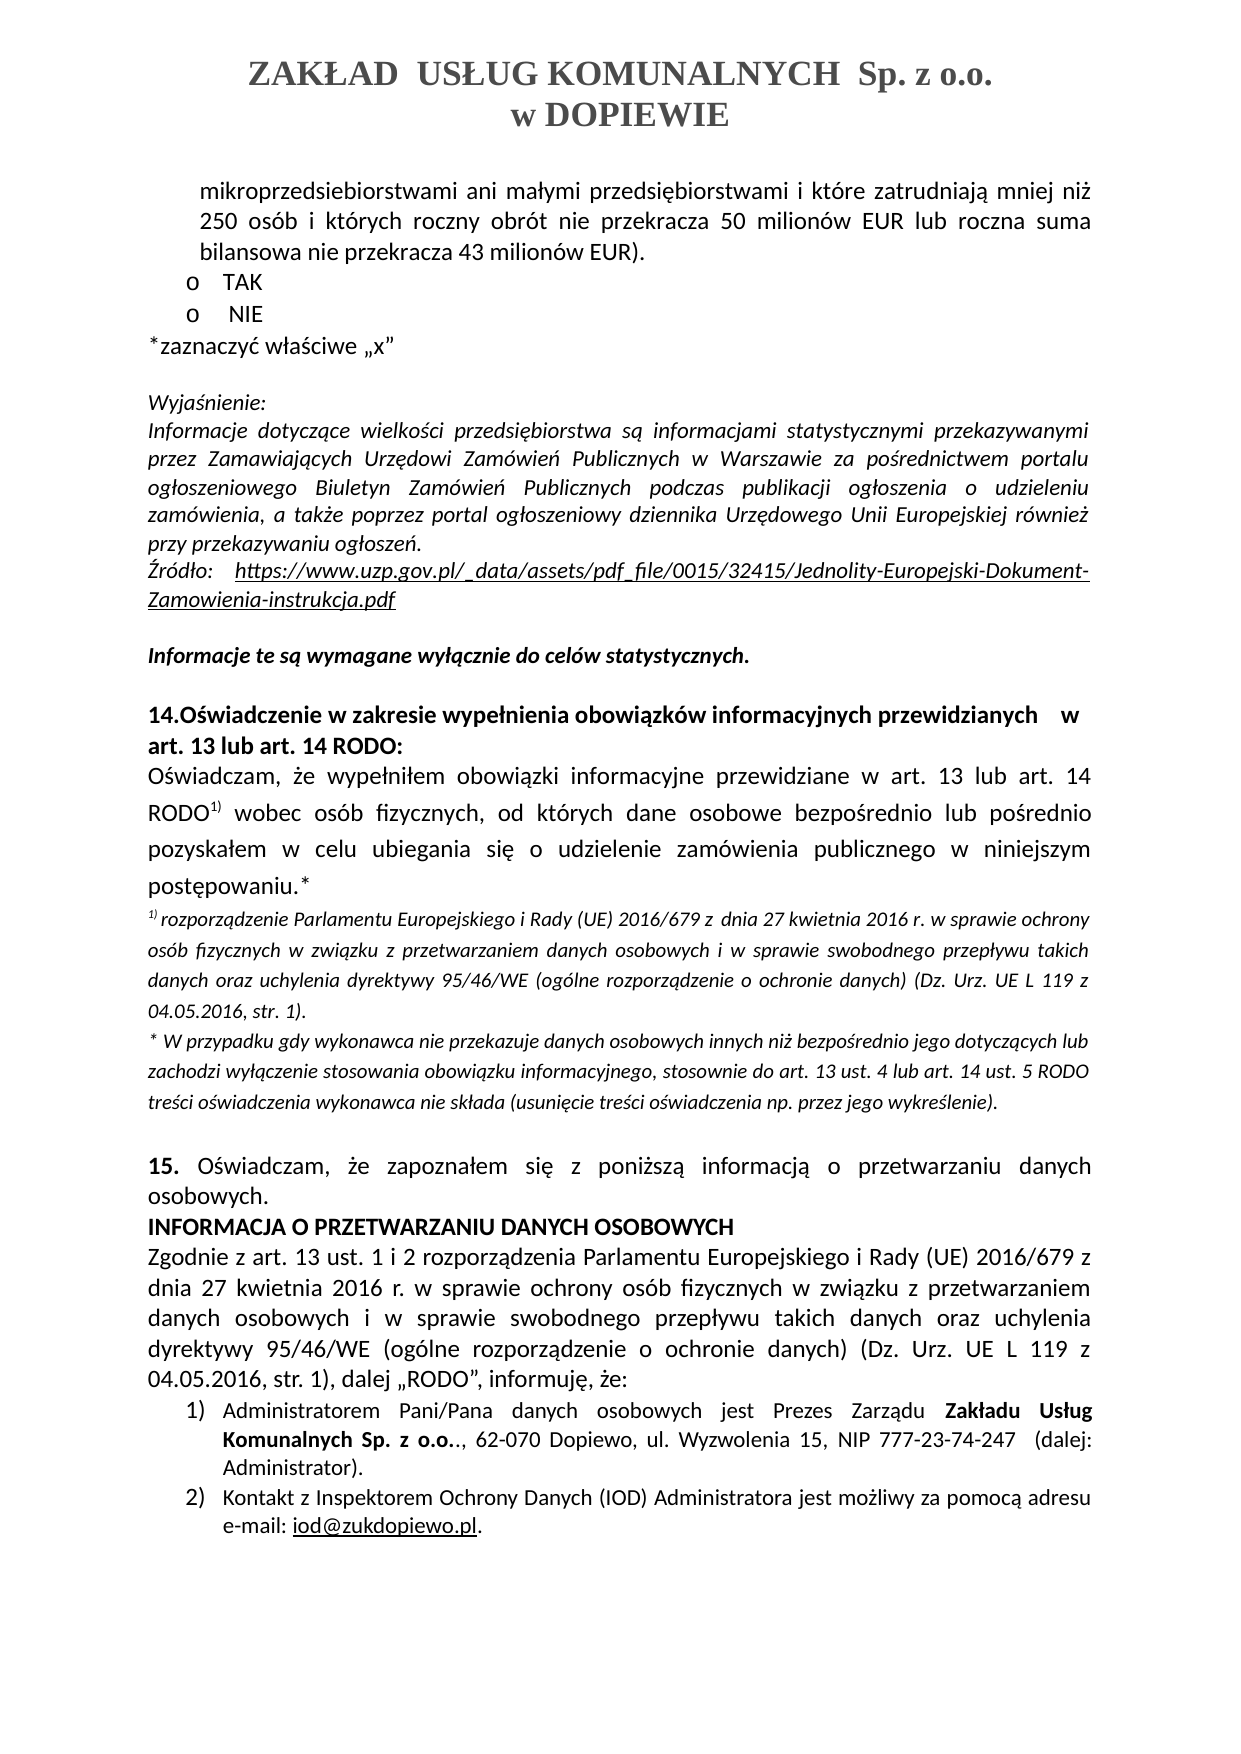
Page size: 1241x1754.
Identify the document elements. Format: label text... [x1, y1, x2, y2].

text *zaznaczyć właściwe „x” [148, 330, 1092, 361]
text Wyjaśnienie: [148, 388, 1092, 417]
text Źródło: https://www.uzp.gov.pl/_data/assets/pdf_file/0015/32415/Jednolity-Europejski-Dokument-Zamowienia-instrukcja.pdf [148, 557, 1092, 613]
text INFORMACJA O PRZETWARZANIU DANYCH OSOBOWYCH [148, 1211, 1092, 1242]
text * W przypadku gdy wykonawca nie przekazuje danych osobowych innych niż bezpośrednio jego dotyczących lub zachodzi wyłączenie stosowania obowiązku informacyjnego, stosownie do art. 13 ust. 4 lub art. 14 ust. 5 RODO treści oświadczenia wykonawca nie składa (usunięcie treści oświadczenia np. przez jego wykreślenie). [148, 1028, 1092, 1114]
text Informacje te są wymagane wyłącznie do celów statystycznych. [148, 641, 1092, 669]
text 1) rozporządzenie Parlamentu Europejskiego i Rady (UE) 2016/679 z dnia 27 kwietnia 2016 r. w sprawie ochrony osób fizycznych w związku z przetwarzaniem danych osobowych i w sprawie swobodnego przepływu takich danych oraz uchylenia dyrektywy 95/46/WE (ogólne rozporządzenie o ochronie danych) (Dz. Urz. UE L 119 z 04.05.2016, str. 1). [148, 907, 1092, 1023]
list TAK [185, 266, 1092, 298]
text Informacje dotyczące wielkości przedsiębiorstwa są informacjami statystycznymi przekazywanymi przez Zamawiających Urzędowi Zamówień Publicznych w Warszawie za pośrednictwem portalu ogłoszeniowego Biuletyn Zamówień Publicznych podczas publikacji ogłoszenia o udzieleniu zamówienia, a także poprzez portal ogłoszeniowy dziennika Urzędowego Unii Europejskiej również przy przekazywaniu ogłoszeń. [148, 417, 1092, 557]
list Kontakt z Inspektorem Ochrony Danych (IOD) Administratora jest możliwy za pomocą adresu e-mail: iod@zukdopiewo.pl. [185, 1481, 1092, 1539]
text 14.Oświadczenie w zakresie wypełnienia obowiązków informacyjnych przewidzianych w art. 13 lub art. 14 RODO: [148, 699, 1092, 760]
text 15. Oświadczam, że zapoznałem się z poniższą informacją o przetwarzaniu danych osobowych. [148, 1150, 1092, 1211]
text Zgodnie z art. 13 ust. 1 i 2 rozporządzenia Parlamentu Europejskiego i Rady (UE) 2016/679 z dnia 27 kwietnia 2016 r. w sprawie ochrony osób fizycznych w związku z przetwarzaniem danych osobowych i w sprawie swobodnego przepływu takich danych oraz uchylenia dyrektywy 95/46/WE (ogólne rozporządzenie o ochronie danych) (Dz. Urz. UE L 119 z 04.05.2016, str. 1), dalej „RODO”, informuję, że: [148, 1242, 1092, 1394]
text Oświadczam, że wypełniłem obowiązki informacyjne przewidziane w art. 13 lub art. 14 RODO1) wobec osób fizycznych, od których dane osobowe bezpośrednio lub pośrednio pozyskałem w celu ubiegania się o udzielenie zamówienia publicznego w niniejszym postępowaniu.* [148, 760, 1092, 901]
list NIE [185, 298, 1092, 330]
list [148, 175, 1092, 266]
list Administratorem Pani/Pana danych osobowych jest Prezes Zarządu Zakładu Usług Komunalnych Sp. z o.o.., 62-070 Dopiewo, ul. Wyzwolenia 15, NIP 777-23-74-247 (dalej: Administrator). [185, 1394, 1092, 1481]
